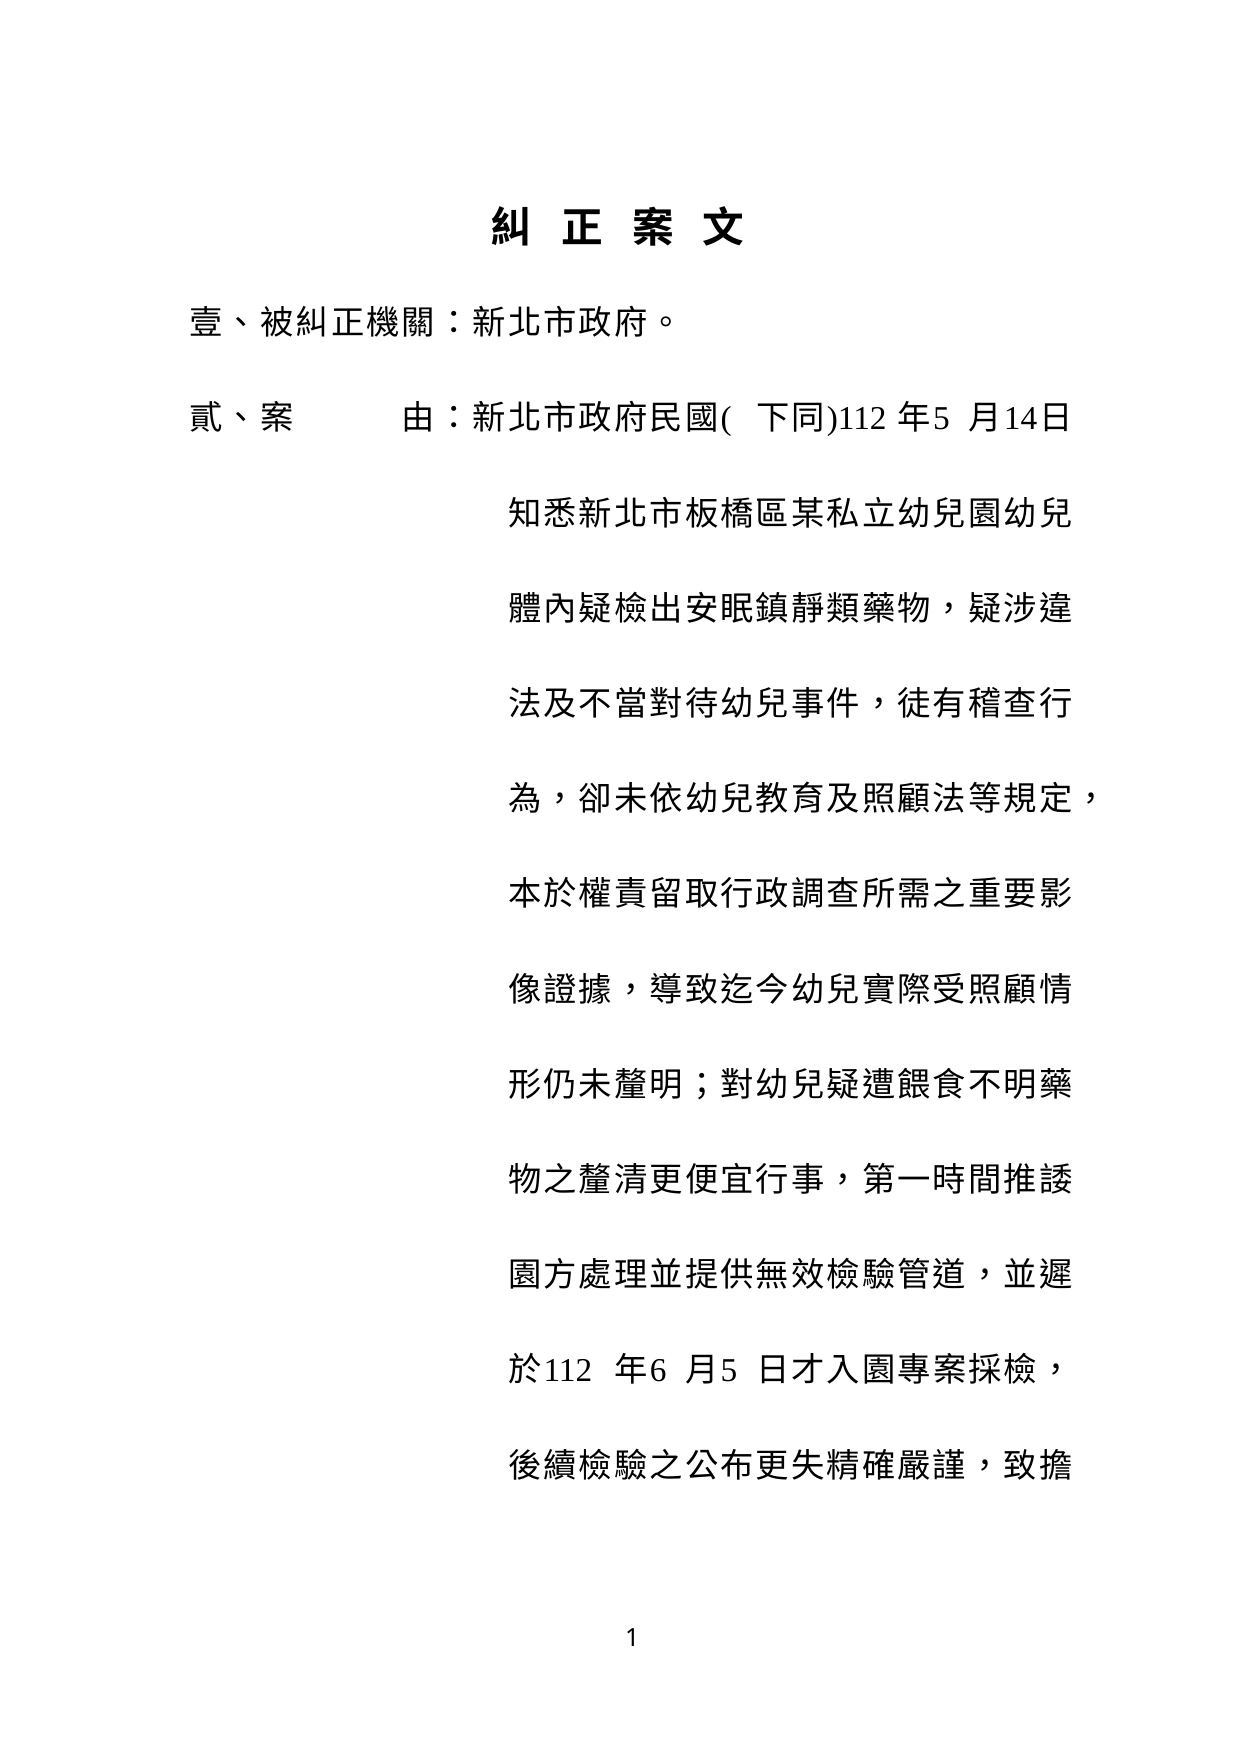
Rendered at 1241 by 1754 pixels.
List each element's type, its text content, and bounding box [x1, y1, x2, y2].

text 糾正案文 [189, 177, 1074, 272]
subtitle 被糾正機關：新北市政府。 [189, 272, 1074, 368]
